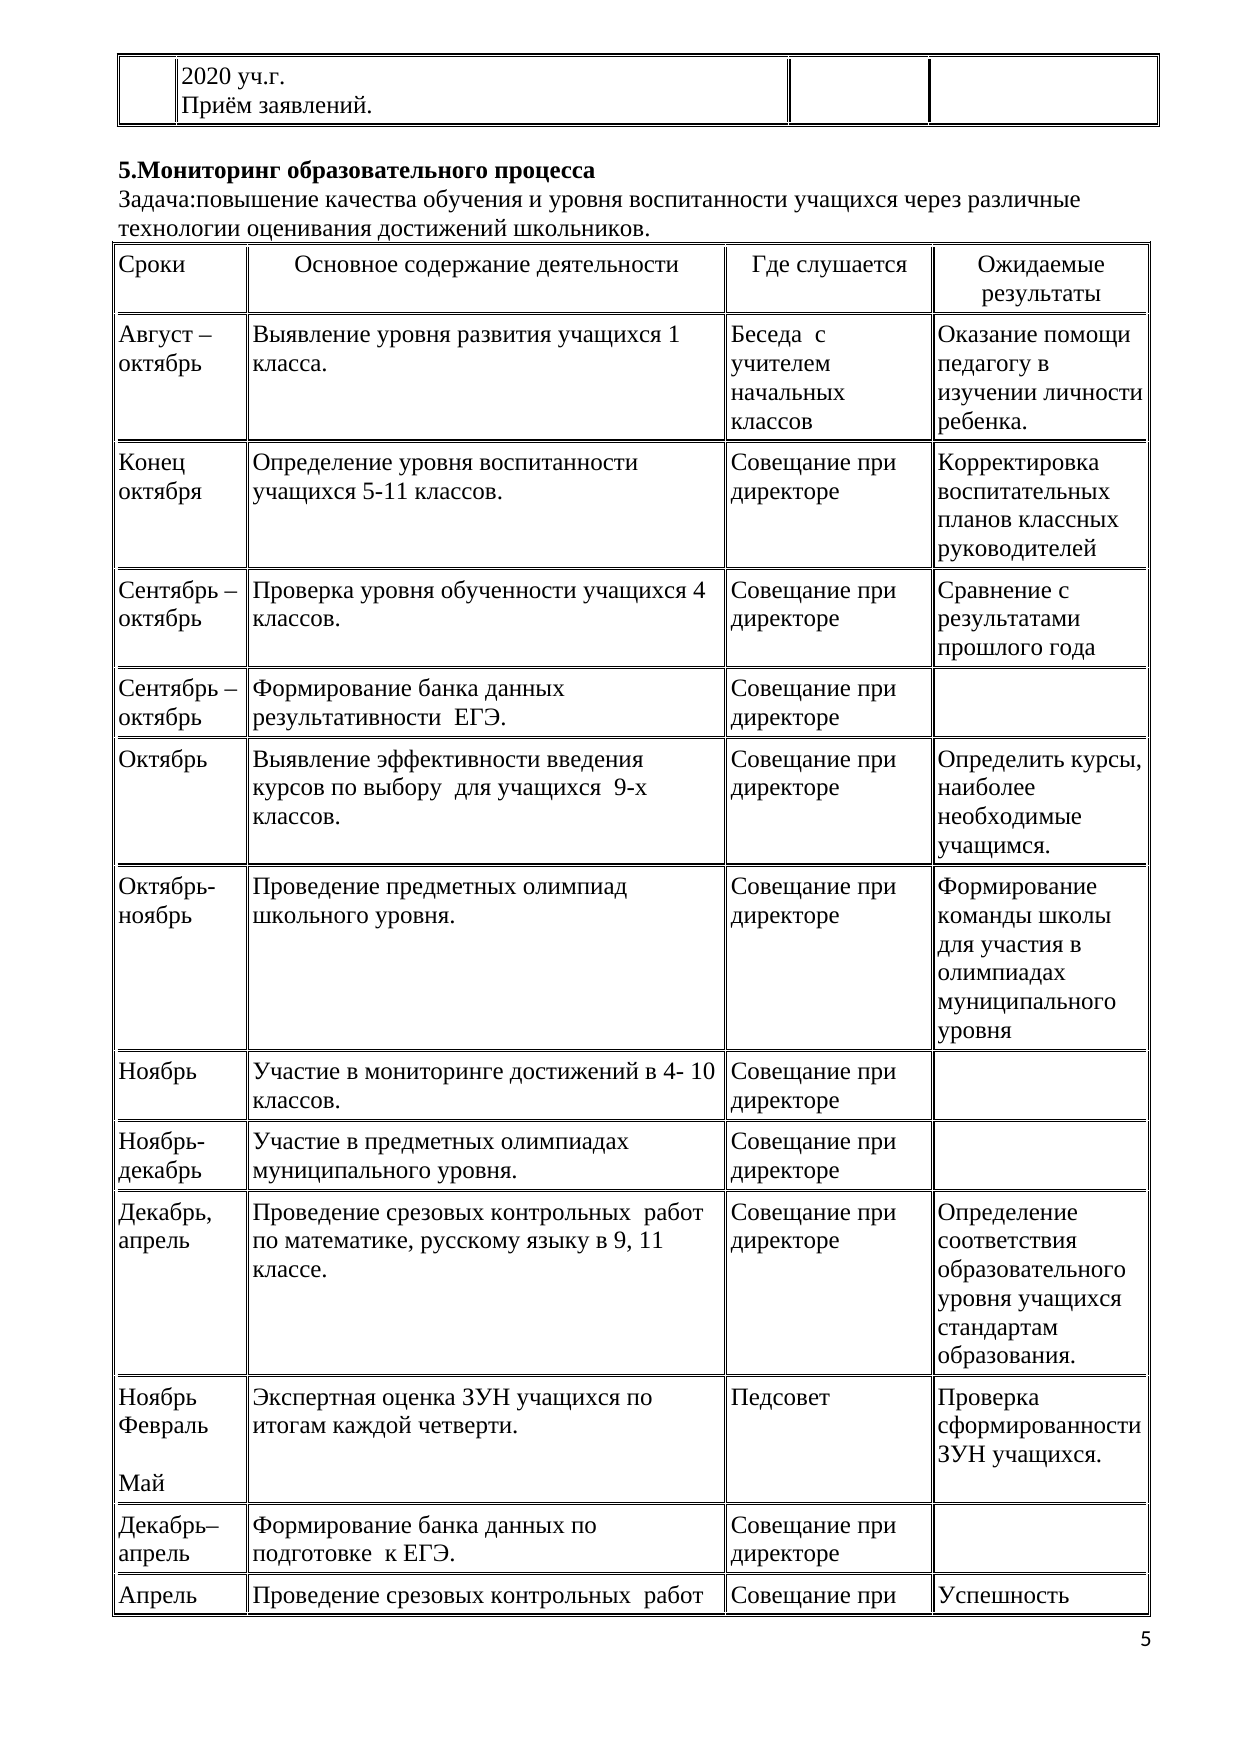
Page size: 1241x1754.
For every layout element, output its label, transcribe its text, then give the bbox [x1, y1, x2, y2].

table_cell [933, 1502, 1149, 1572]
table_cell Администрация [929, 57, 1157, 123]
table_cell 6 [120, 57, 177, 123]
table_cell Сентябрь – октябрь [114, 666, 247, 736]
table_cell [248, 1575, 726, 1613]
table_cell Беседа с учителем начальных классов [727, 315, 931, 439]
table_cell Совещание при директоре [727, 1122, 931, 1189]
table_cell Выявление уровня развития учащихся 1 класса. [249, 315, 724, 439]
table_cell Ноябрь-декабрь [115, 1119, 246, 1189]
table_cell [935, 1049, 1148, 1118]
table_cell Совещание при директоре [727, 1505, 931, 1572]
table_cell Проведение срезовых контрольных работ по математике, русскому языку в 9, 11 классе. [249, 1192, 724, 1374]
table_cell Определить курсы, наиболее необходимые учащимся. [933, 736, 1149, 863]
table_header Где слушается [726, 243, 933, 312]
table_cell [935, 1119, 1148, 1189]
table_cell Совещание при директоре [727, 1192, 931, 1374]
table_cell [933, 666, 1149, 736]
table_cell Формирование команды школы для участия в олимпиадах муниципального уровня [935, 863, 1148, 1048]
table_cell Выявление эффективности введения курсов по выбору для учащихся 9-х классов. [249, 739, 724, 863]
text 5.Мониторинг образовательного процесса [118, 155, 1152, 184]
table_cell Ноябрь Февраль Май [114, 1374, 247, 1502]
table_cell Декабрь– апрель [114, 1502, 247, 1572]
table_cell Декабрь, апрель [114, 1189, 247, 1374]
table_cell Сентябрь – октябрь [114, 567, 247, 666]
table_cell Совещание при директоре [727, 1052, 931, 1118]
table_cell Определение уровня воспитанности учащихся 5-11 классов. [249, 443, 724, 567]
text Задача:повышение качества обучения и уровня воспитанности учащихся через различные технологии оценивания достижений школьников. [118, 184, 1152, 241]
table_cell Совещание при директоре [727, 570, 931, 666]
table_cell Проверка сформированности ЗУН учащихся. [933, 1374, 1149, 1502]
table_cell Определение соответствия образовательного уровня учащихся стандартам образования. [933, 1189, 1149, 1374]
table_cell сентябрь [789, 55, 929, 123]
table_cell Педсовет [727, 1377, 931, 1502]
table_cell Апрель [114, 1572, 247, 1613]
table_cell Конец октября [115, 439, 246, 567]
table_cell Совещание при директоре [727, 867, 931, 1048]
table_header Основное содержание деятельности [248, 245, 726, 312]
table_cell Формирование банка данных результативности ЕГЭ. [249, 669, 724, 736]
table_header Ожидаемые результаты [933, 245, 1148, 312]
table_cell Совещание при директоре [727, 443, 931, 567]
table_cell Совещание при директоре [727, 739, 931, 863]
table_cell Август – октябрь [114, 312, 247, 439]
table_cell Участие в предметных олимпиадах муниципального уровня. [249, 1122, 724, 1189]
table_cell Проверка уровня обученности учащихся 4 классов. [249, 570, 724, 666]
table_cell Участие в мониторинге достижений в 4- 10 классов. [249, 1052, 724, 1118]
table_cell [933, 1572, 1149, 1613]
table_cell Экспертная оценка ЗУН учащихся по итогам каждой четверти. [249, 1377, 724, 1502]
table_header Сроки [115, 245, 247, 312]
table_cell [177, 55, 789, 123]
table_cell Октябрь-ноябрь [115, 863, 246, 1048]
table_cell Проведение предметных олимпиад школьного уровня. [249, 867, 724, 1048]
table_cell Ноябрь [115, 1049, 246, 1118]
table_cell Октябрь [114, 736, 247, 863]
table_cell Совещание при директоре [727, 669, 931, 736]
table_cell Сравнение с результатами прошлого года [933, 567, 1149, 666]
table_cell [726, 1572, 933, 1613]
table_cell Корректировка воспитательных планов классных руководителей [935, 439, 1148, 567]
table_cell Оказание помощи педагогу в изучении личности ребенка. [933, 312, 1149, 439]
table_cell Формирование банка данных по подготовке к ЕГЭ. [249, 1505, 724, 1572]
